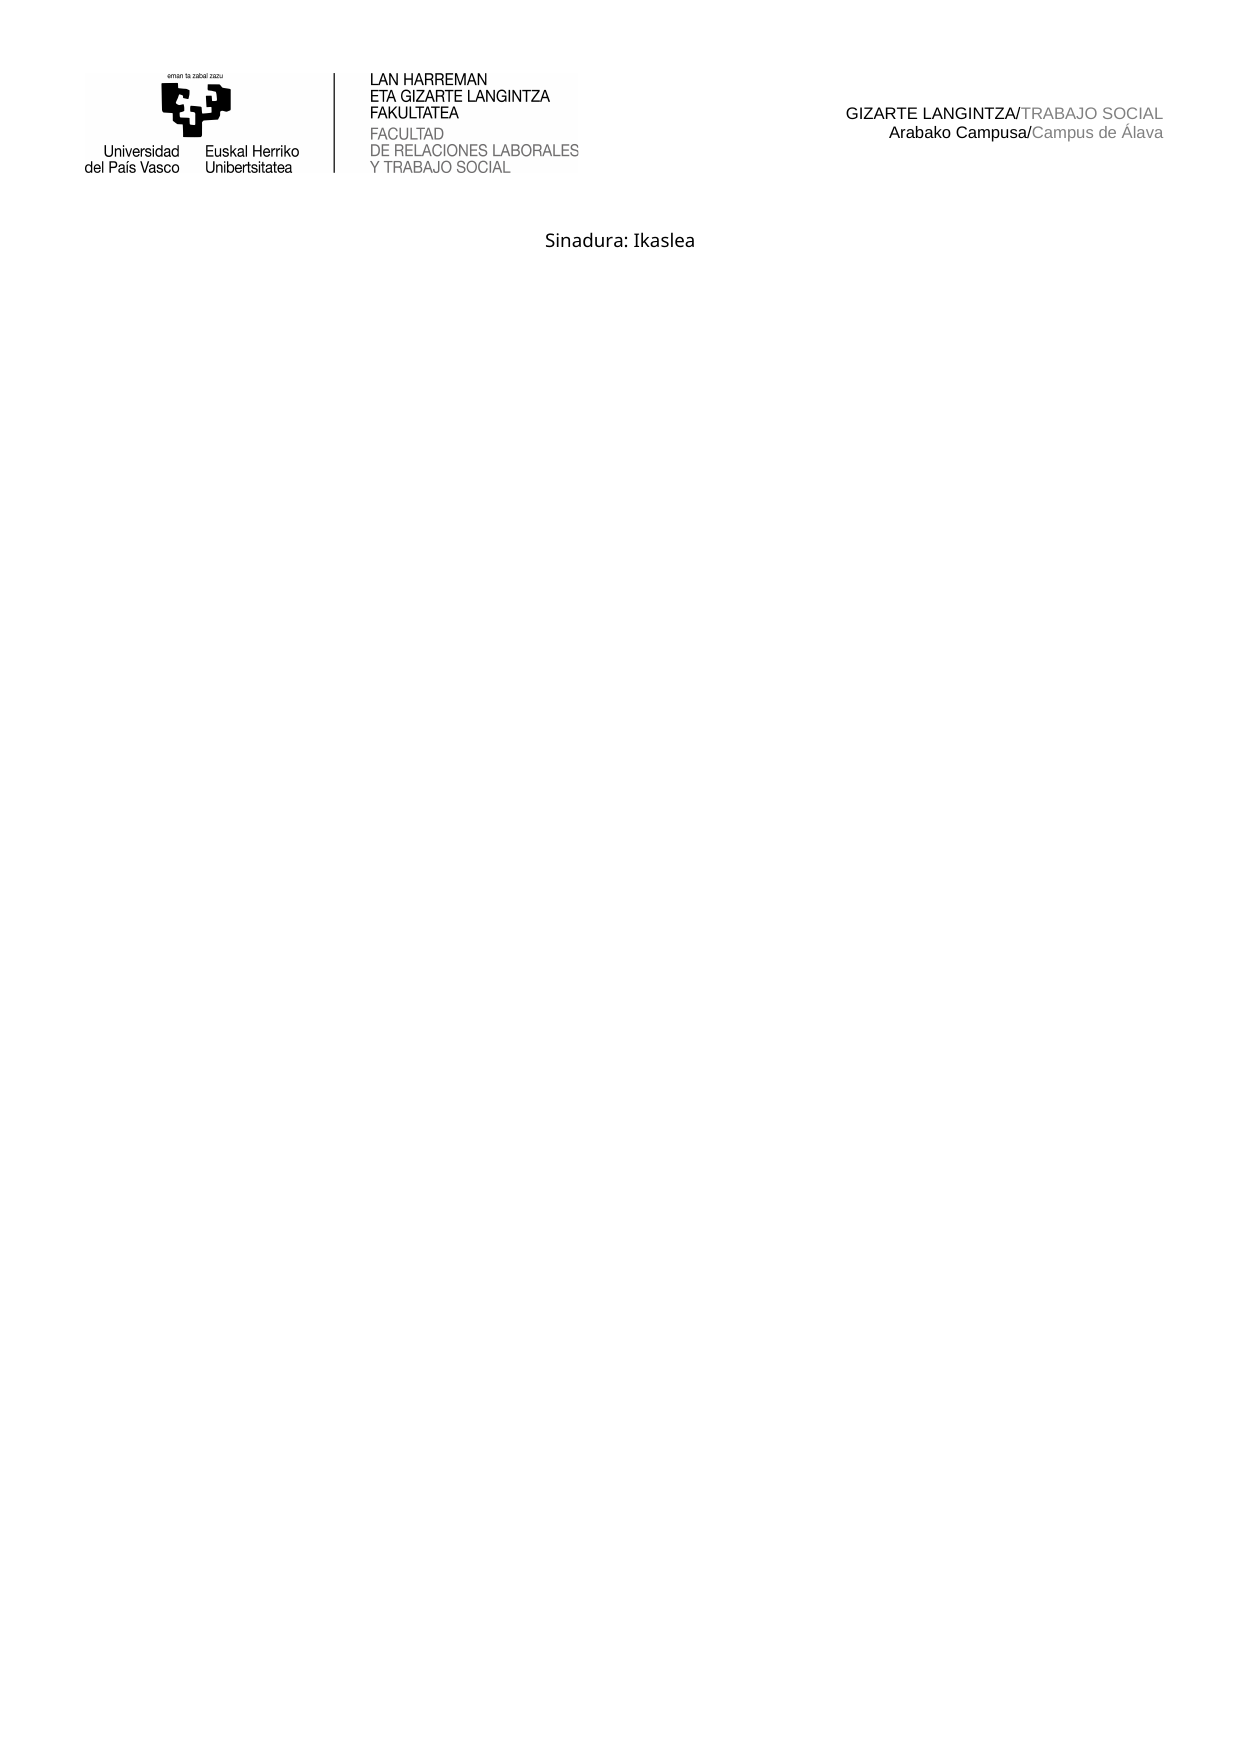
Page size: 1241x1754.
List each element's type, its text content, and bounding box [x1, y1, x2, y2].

picture [85, 73, 579, 173]
text Sinadura: Ikaslea [177, 227, 1063, 253]
